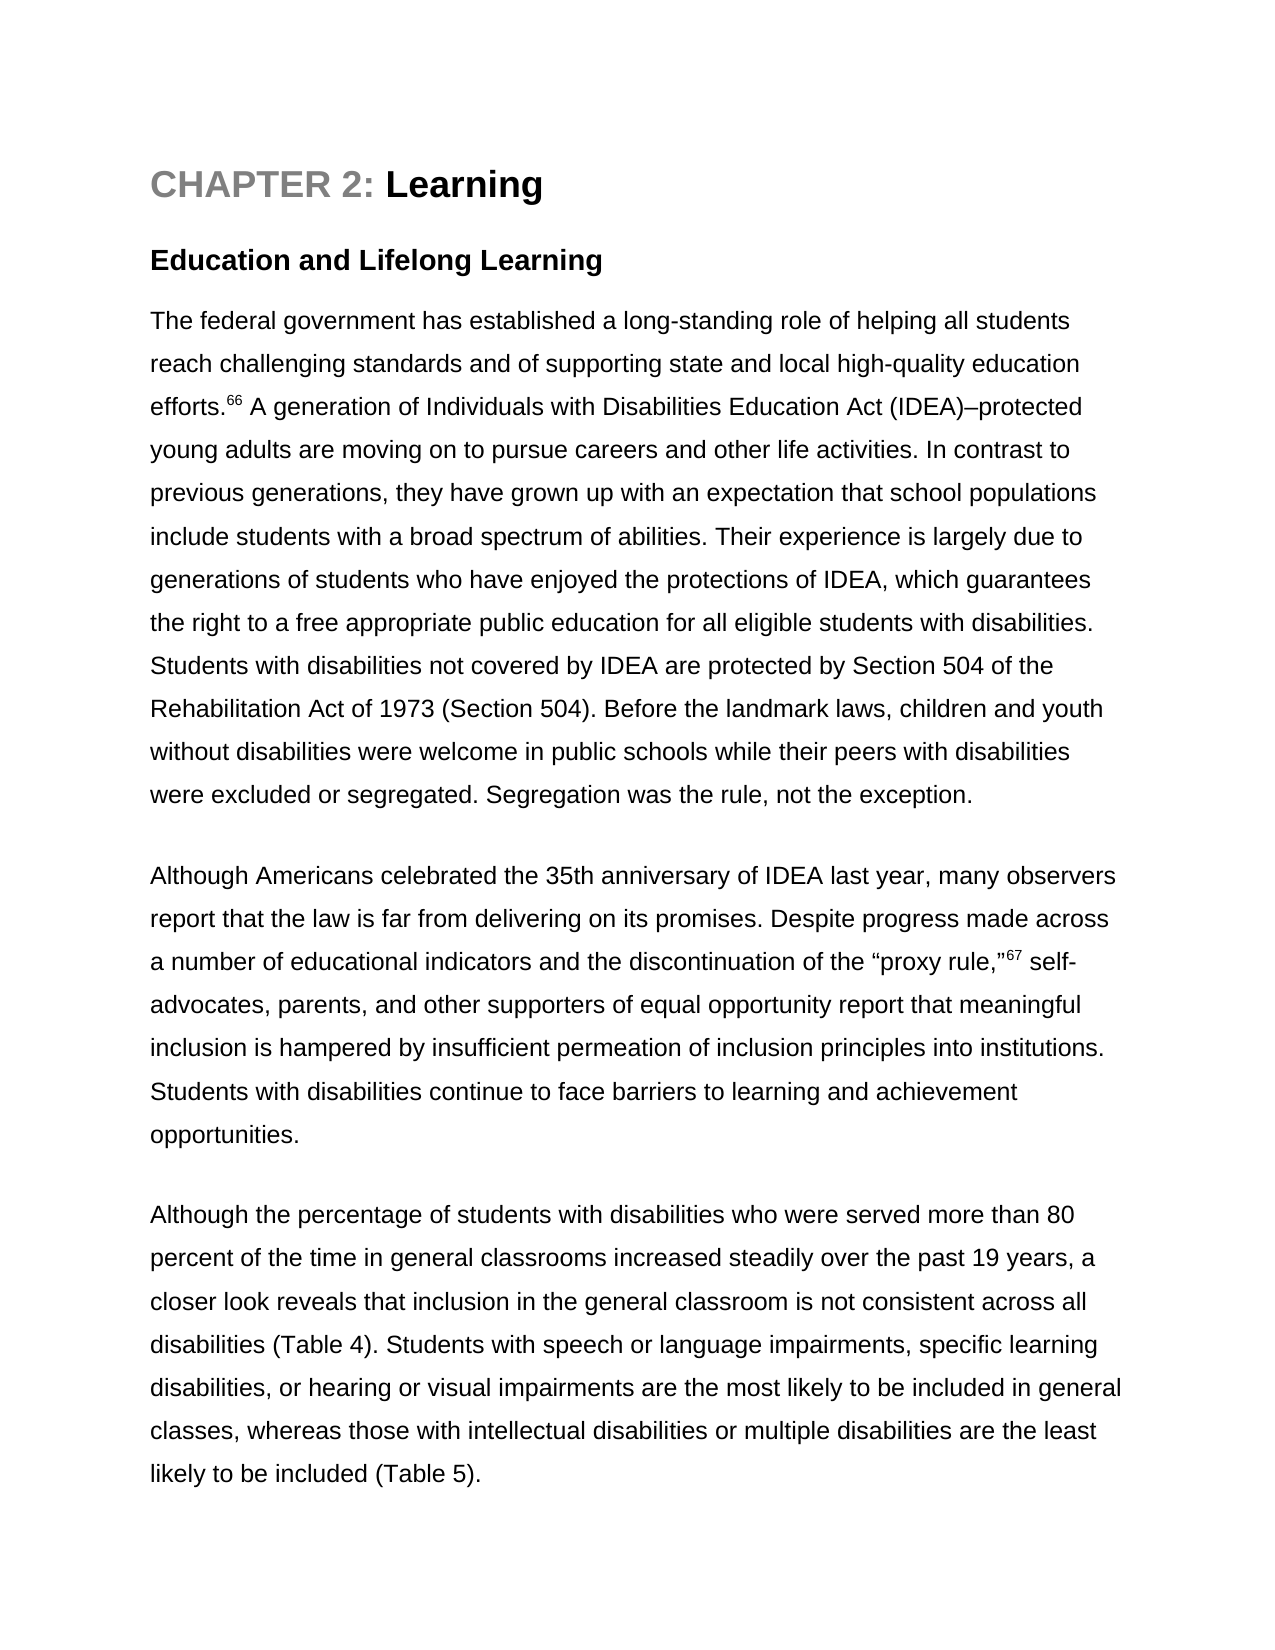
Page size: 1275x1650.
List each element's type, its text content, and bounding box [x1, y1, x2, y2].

subtitle Education and Lifelong Learning [150, 243, 1125, 277]
subtitle Chapter 2: Learning [150, 162, 1125, 206]
text Although the percentage of students with disabilities who were served more than 80 percent of the time in general classrooms increased steadily over the past 19 years, a closer look reveals that inclusion in the general classroom is not consistent across all disabilities (Table 4). Students with speech or language impairments, specific learning disabilities, or hearing or visual impairments are the most likely to be included in general classes, whereas those with intellectual disabilities or multiple disabilities are the least likely to be included (Table 5). [150, 1200, 1125, 1488]
text The federal government has established a long-standing role of helping all students reach challenging standards and of supporting state and local high-quality education efforts. A generation of Individuals with Disabilities Education Act (IDEA)–protected young adults are moving on to pursue careers and other life activities. In contrast to previous generations, they have grown up with an expectation that school populations include students with a broad spectrum of abilities. Their experience is largely due to generations of students who have enjoyed the protections of IDEA, which guarantees the right to a free appropriate public education for all eligible students with disabilities. Students with disabilities not covered by IDEA are protected by Section 504 of the Rehabilitation Act of 1973 (Section 504). Before the landmark laws, children and youth without disabilities were welcome in public schools while their peers with disabilities were excluded or segregated. Segregation was the rule, not the exception. [150, 306, 1125, 809]
text Although Americans celebrated the 35th anniversary of IDEA last year, many observers report that the law is far from delivering on its promises. Despite progress made across a number of educational indicators and the discontinuation of the “proxy rule,” self-advocates, parents, and other supporters of equal opportunity report that meaningful inclusion is hampered by insufficient permeation of inclusion principles into institutions. Students with disabilities continue to face barriers to learning and achievement opportunities. [150, 861, 1125, 1148]
